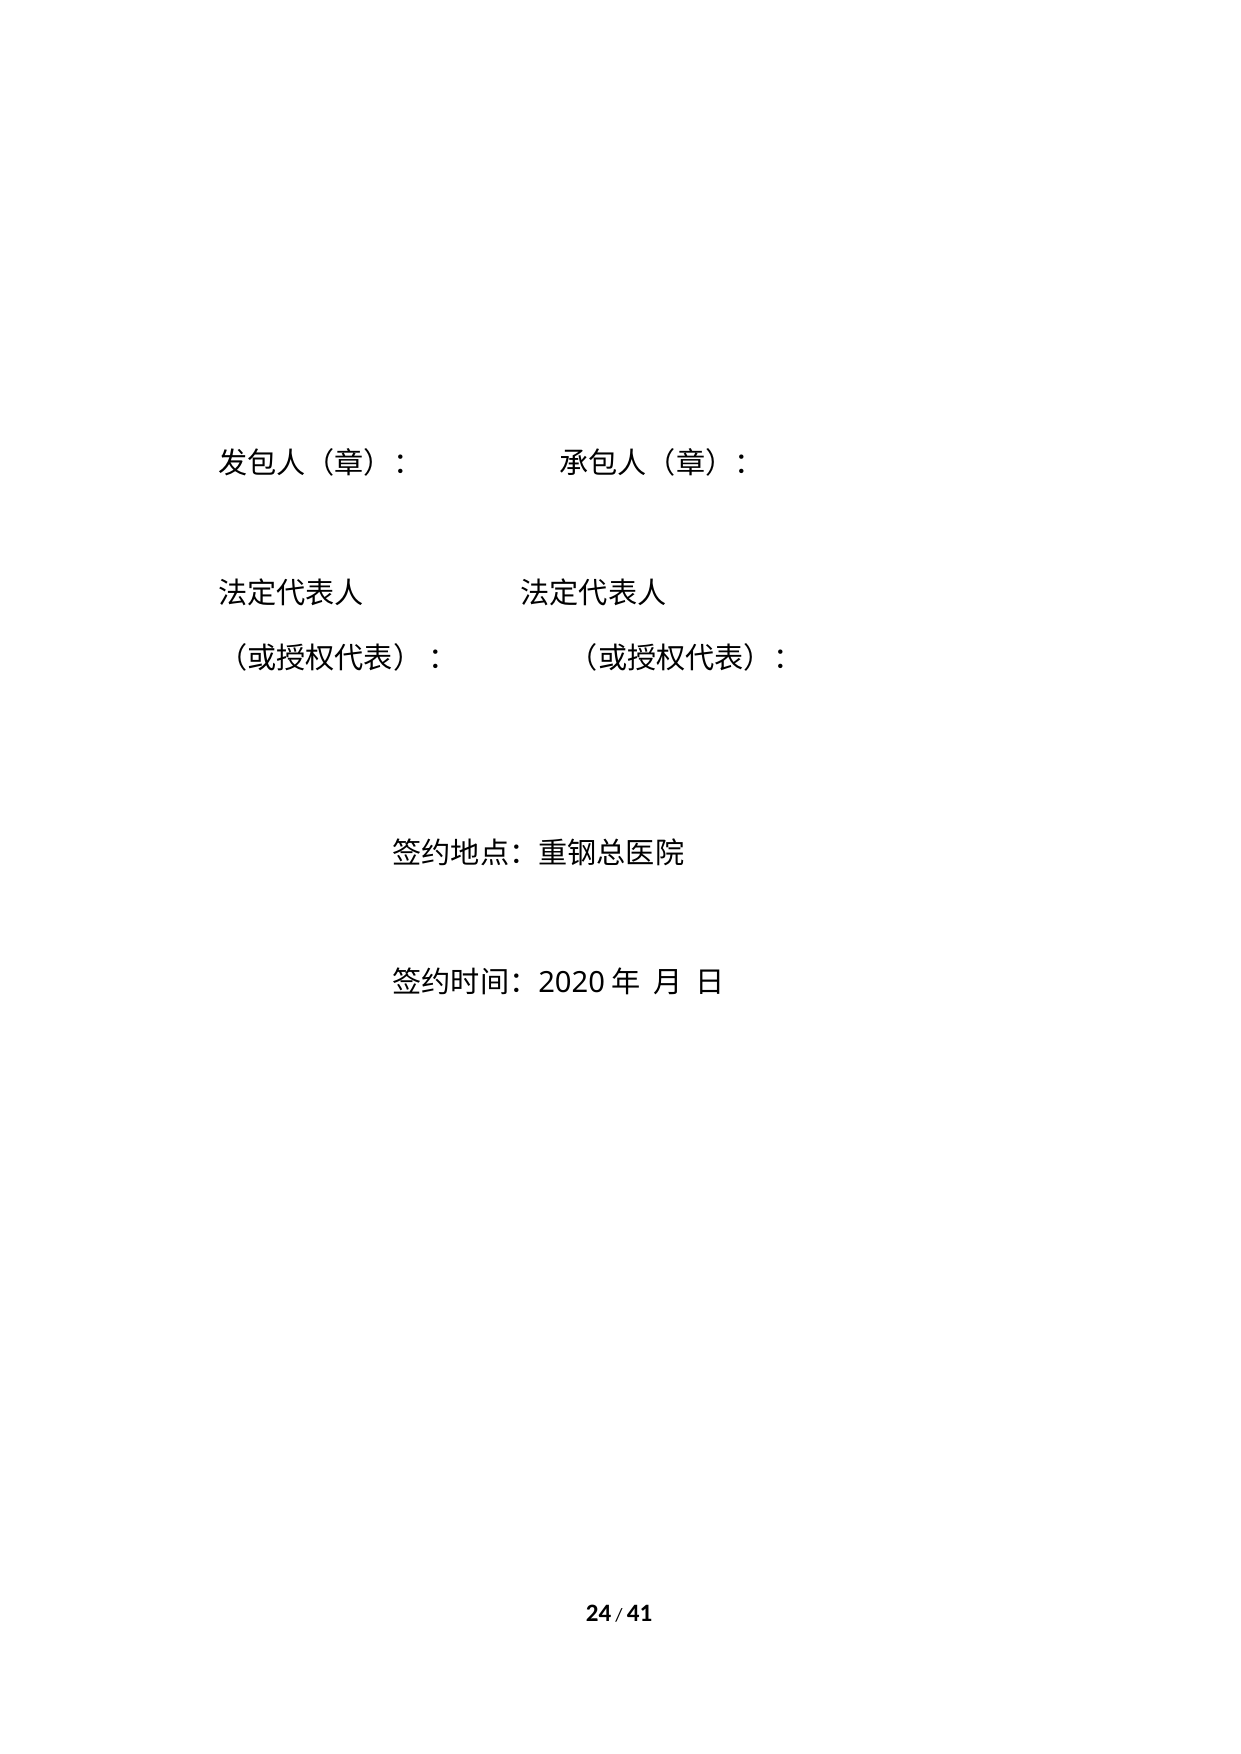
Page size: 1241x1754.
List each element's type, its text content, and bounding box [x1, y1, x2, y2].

text （或授权代表） ： （或授权代表）： [159, 623, 1081, 688]
text 签约地点：重钢总医院 [159, 818, 1081, 883]
text 签约时间：2020年 月 日 [159, 948, 1081, 1013]
text 法定代表人 法定代表人 [159, 558, 1081, 623]
text 发包人（章）： 承包人（章）： [159, 428, 1081, 493]
